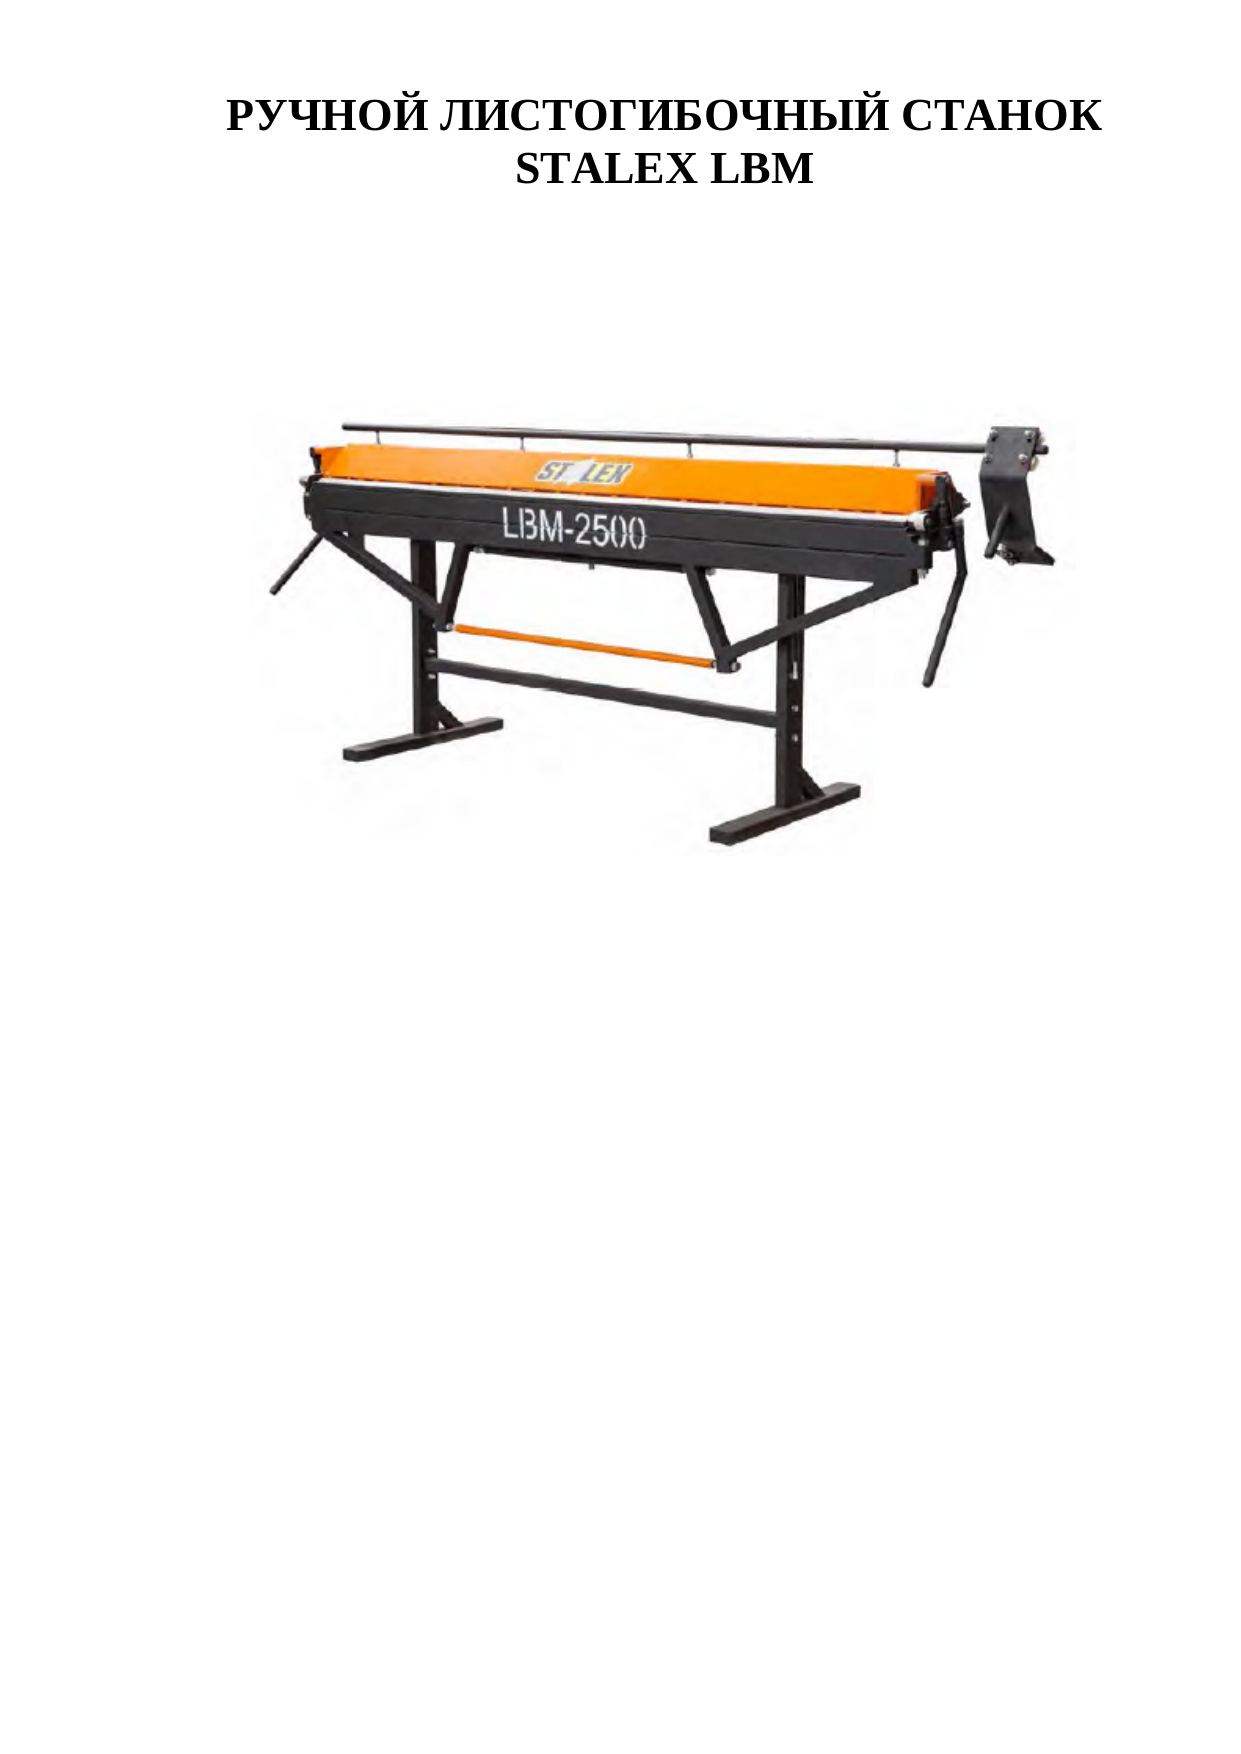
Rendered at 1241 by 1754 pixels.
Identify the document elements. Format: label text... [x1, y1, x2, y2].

text РУЧНОЙ ЛИСТОГИБОЧНЫЙ СТАНОК STALEX LBM [177, 88, 1152, 193]
